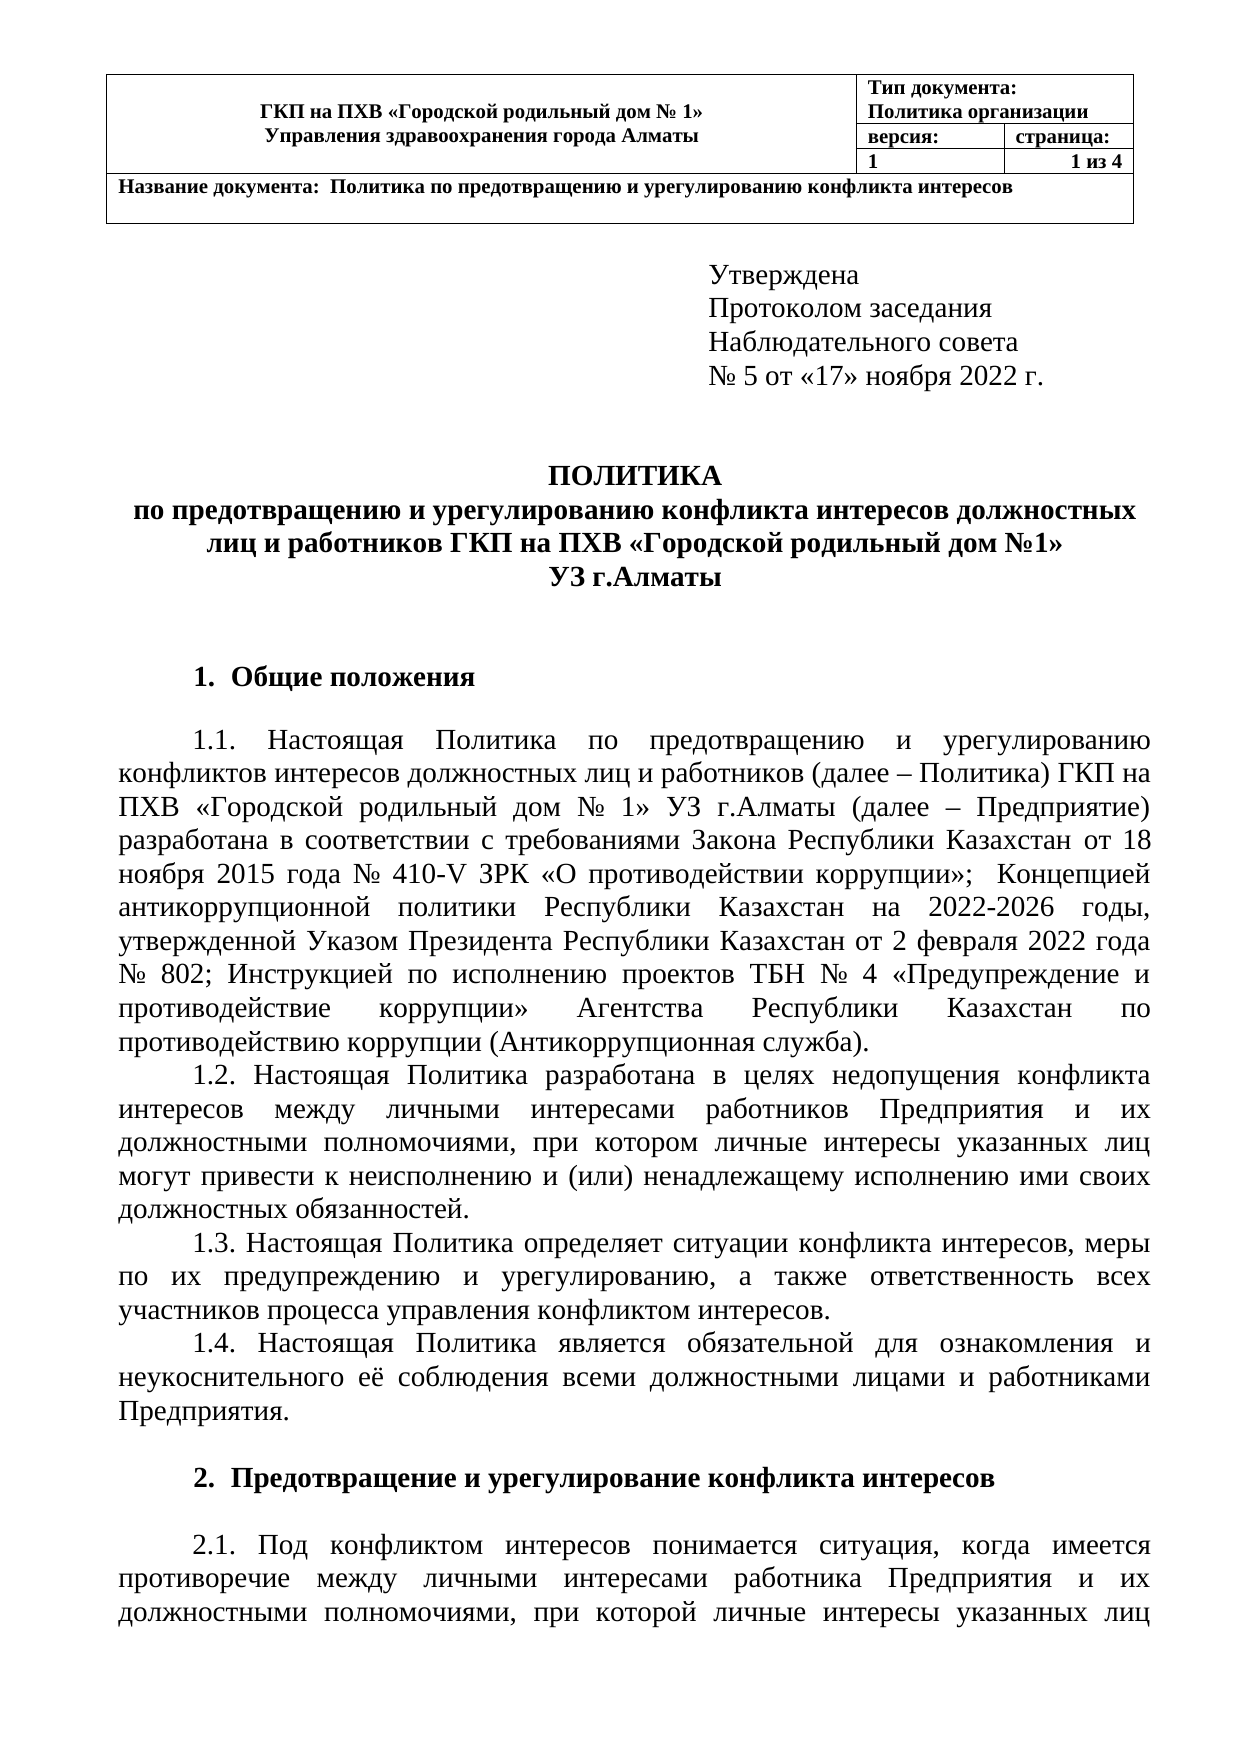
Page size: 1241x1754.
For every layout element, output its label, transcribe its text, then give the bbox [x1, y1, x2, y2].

text 1.4. Настоящая Политика является обязательной для ознакомления и неукоснительного её соблюдения всеми должностными лицами и работниками Предприятия. [118, 1326, 1152, 1426]
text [118, 1527, 1152, 1627]
text Утверждена [708, 257, 1152, 291]
text 1.2. Настоящая Политика разработана в целях недопущения конфликта интересов между личными интересами работников Предприятия и их должностными полномочиями, при котором личные интересы указанных лиц могут привести к неисполнению и (или) ненадлежащему исполнению ими своих должностных обязанностей. [118, 1057, 1152, 1225]
text 1.3. Настоящая Политика определяет ситуации конфликта интересов, меры по их предупреждению и урегулированию, а также ответственность всех участников процесса управления конфликтом интересов. [118, 1225, 1152, 1326]
text Наблюдательного совета [708, 324, 1152, 358]
text 1.1. Настоящая Политика по предотвращению и урегулированию конфликтов интересов должностных лиц и работников (далее – Политика) ГКП на ПХВ «Городской родильный дом № 1» УЗ г.Алматы (далее – Предприятие) разработана в соответствии с требованиями Закона Республики Казахстан от 18 ноября 2015 года № 410-V ЗРК «О противодействии коррупции»; Концепцией антикоррупционной политики Республики Казахстан на 2022-2026 годы, утвержденной Указом Президента Республики Казахстан от 2 февраля 2022 года № 802; Инструкцией по исполнению проектов ТБН № 4 «Предупреждение и противодействие коррупции» Агентства Республики Казахстан по противодействию коррупции (Антикоррупционная служба). [118, 693, 1152, 1057]
list Общие положения [193, 659, 1152, 693]
text ПОЛИТИКА по предотвращению и урегулированию конфликта интересов должностных лиц и работников ГКП на ПХВ «Городской родильный дом №1» [118, 458, 1152, 559]
text Протоколом заседания [708, 291, 1152, 324]
text УЗ г.Алматы [118, 559, 1152, 592]
list Предотвращение и урегулирование конфликта интересов [193, 1460, 1152, 1493]
text № 5 от «17» ноября 2022 г. [708, 358, 1152, 391]
